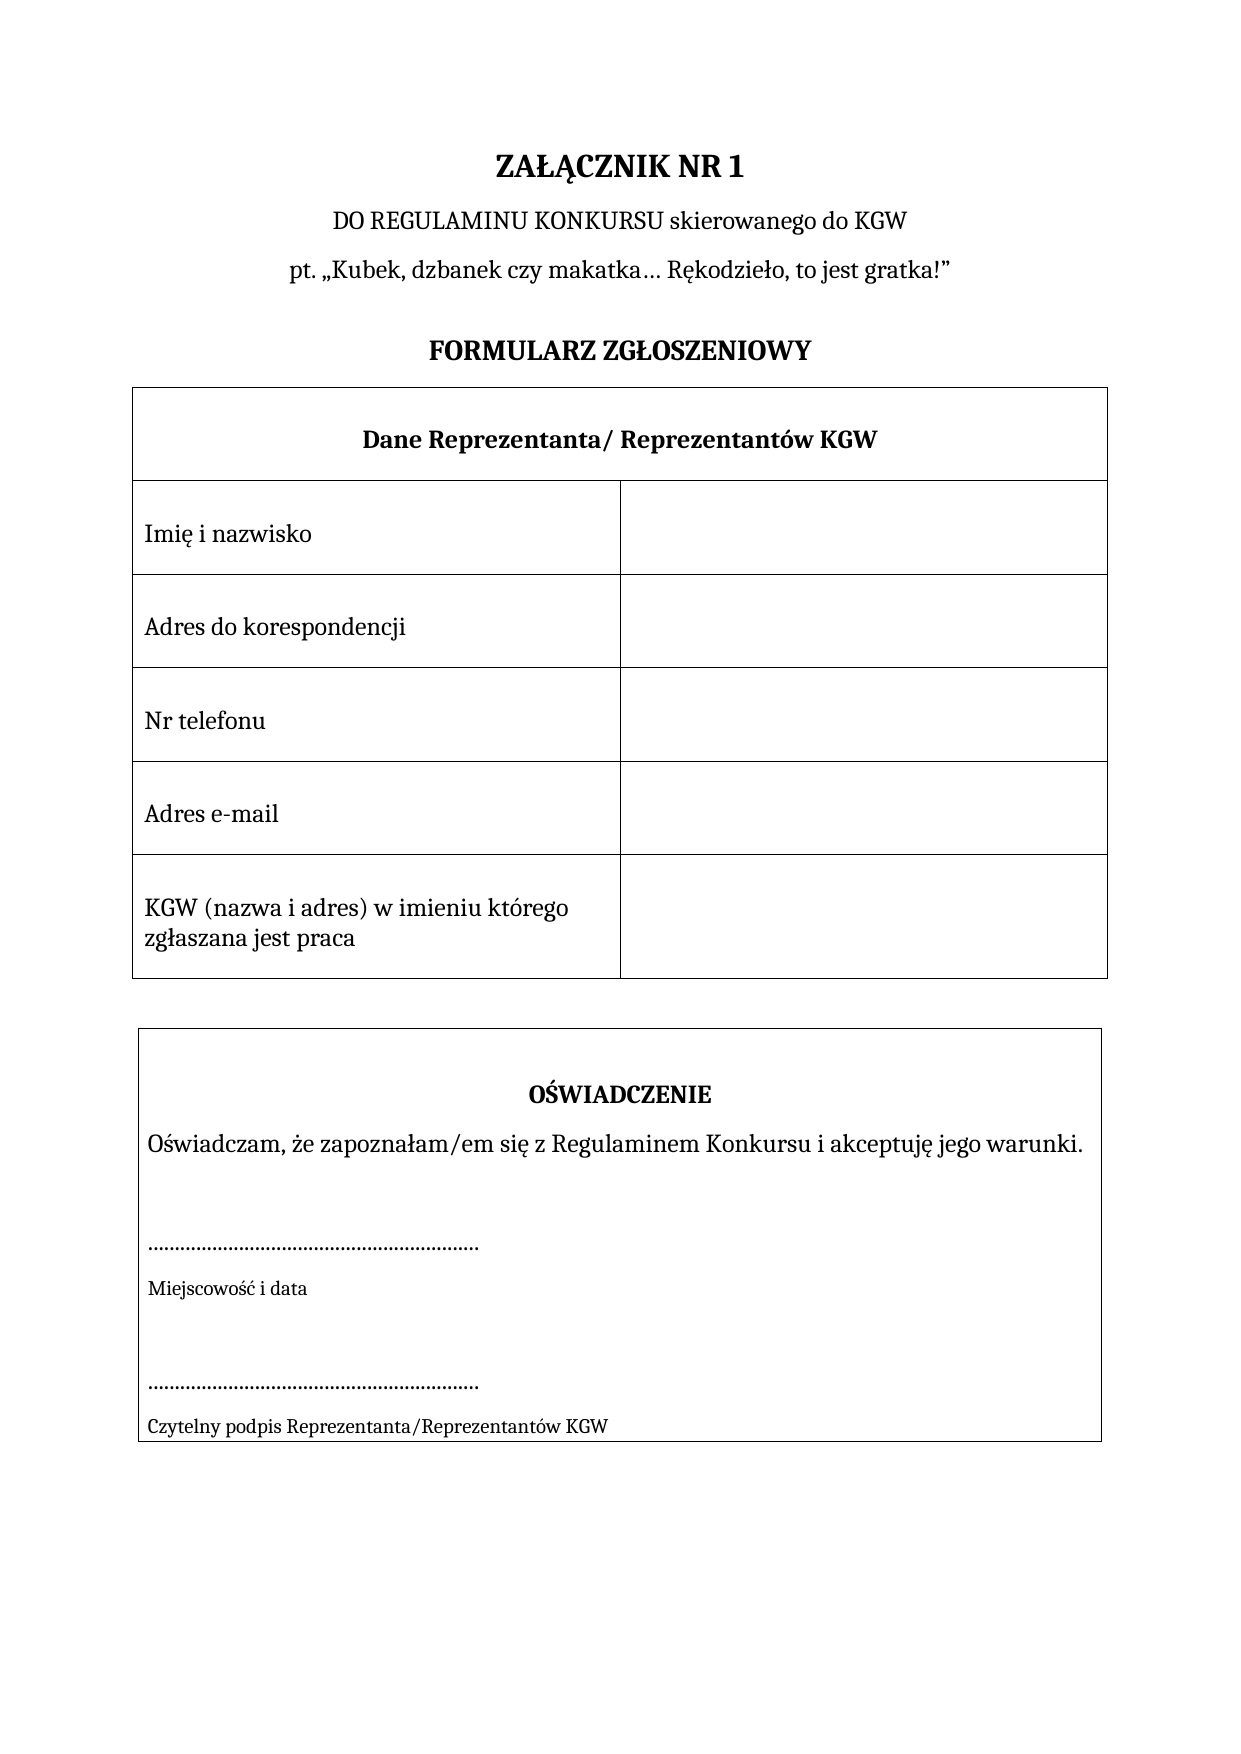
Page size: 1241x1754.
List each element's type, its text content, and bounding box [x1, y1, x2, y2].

table_cell [621, 762, 1107, 854]
table_cell [621, 575, 1107, 667]
text FORMULARZ ZGŁOSZENIOWY [148, 334, 1093, 367]
text Oświadczam, że zapoznałam/em się z Regulaminem Konkursu i akceptuję jego warunki. [139, 1126, 1101, 1159]
table_cell [621, 855, 1107, 978]
text OŚWIADCZENIE [139, 1077, 1101, 1110]
table_cell [621, 481, 1107, 574]
table_cell [621, 668, 1107, 761]
table_cell Adres e-mail [133, 762, 620, 854]
text DO REGULAMINU KONKURSU skierowanego do KGW [148, 206, 1093, 236]
text ZAŁĄCZNIK NR 1 [148, 148, 1093, 186]
table_cell Nr telefonu [133, 668, 620, 761]
text .............................................................. [139, 1363, 1101, 1396]
text Miejscowość i data [139, 1273, 1101, 1300]
text pt. „Kubek, dzbanek czy makatka… Rękodzieło, to jest gratka!” [148, 255, 1093, 315]
table_header Dane Reprezentanta/ Reprezentantów KGW [133, 388, 1107, 480]
text .............................................................. [139, 1224, 1101, 1257]
table_cell Imię i nazwisko [133, 481, 620, 574]
table_cell Adres do korespondencji [133, 575, 620, 667]
text Czytelny podpis Reprezentanta/Reprezentantów KGW [139, 1412, 1101, 1441]
table_cell KGW (nazwa i adres) w imieniu którego zgłaszana jest praca [133, 855, 620, 978]
